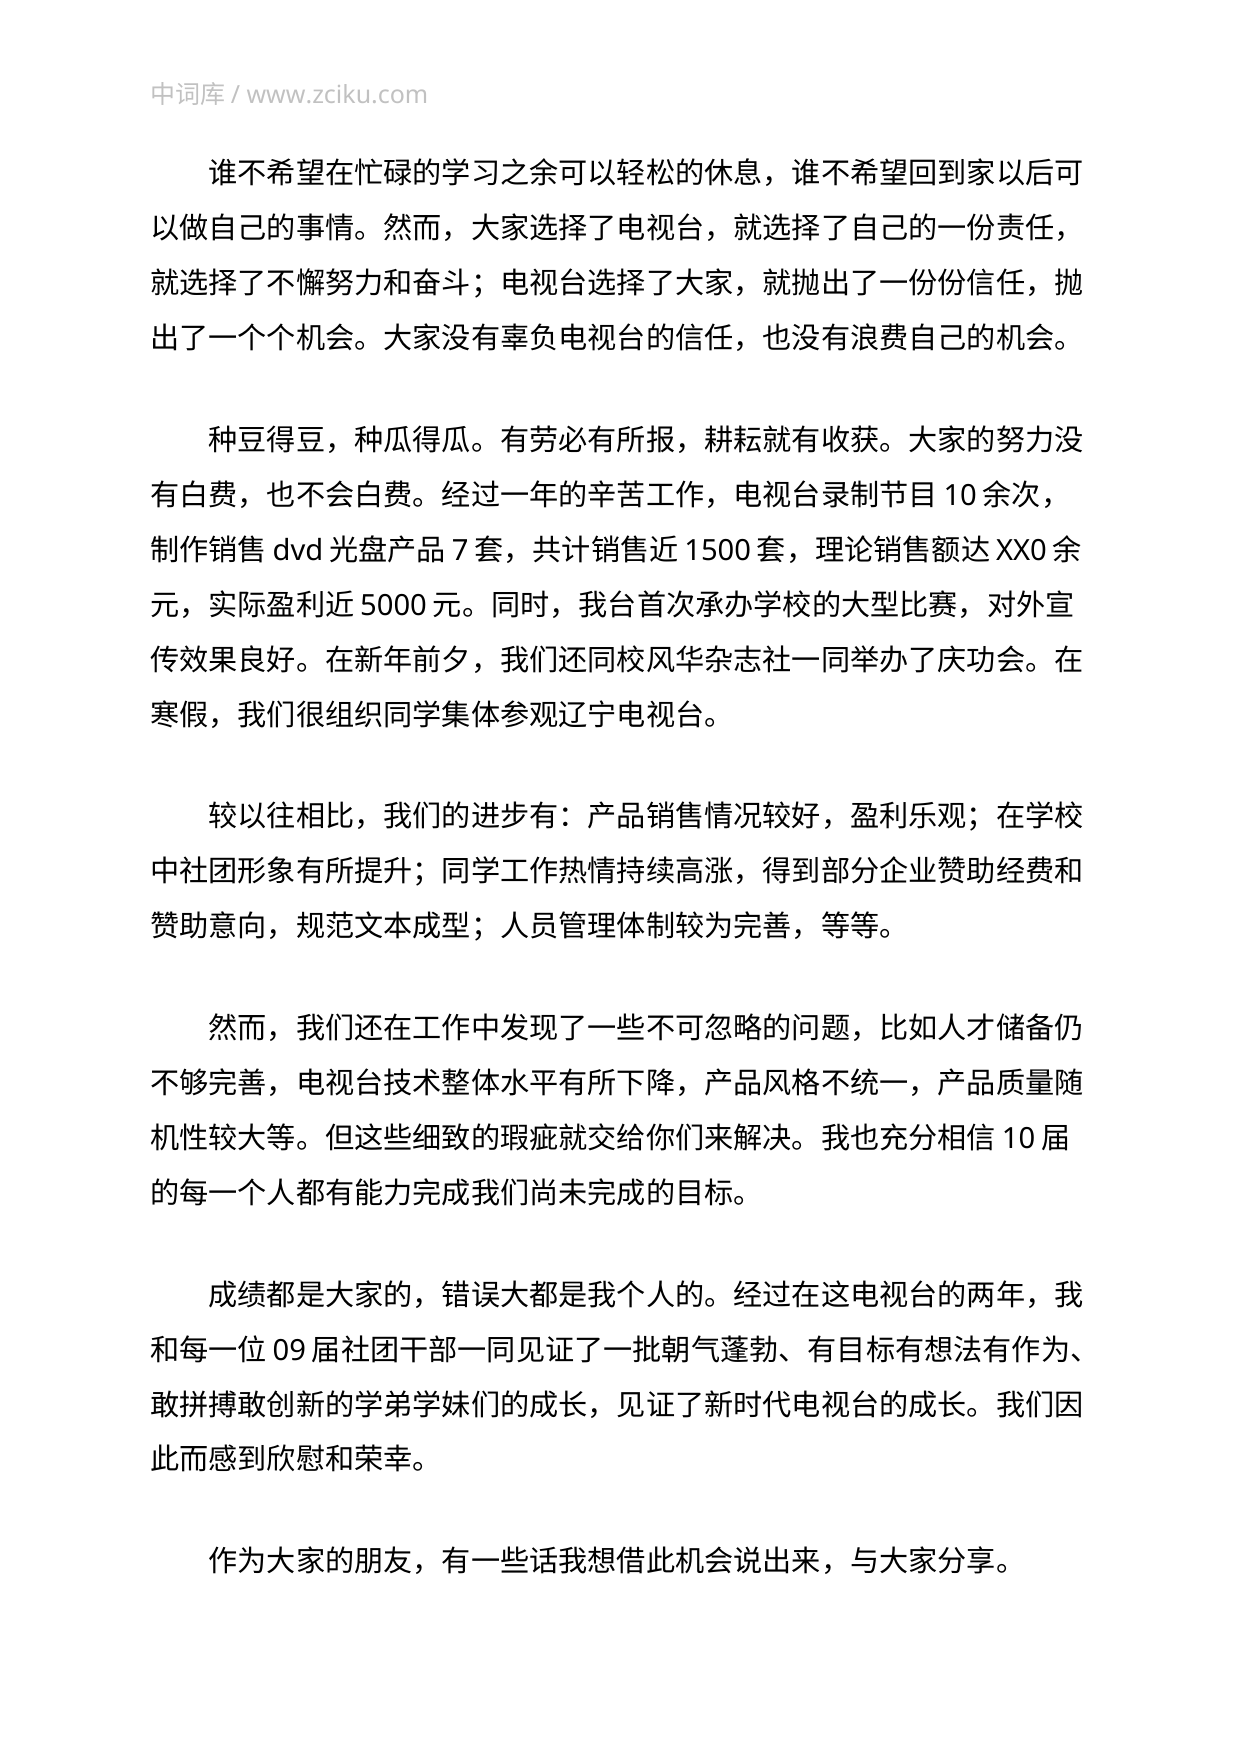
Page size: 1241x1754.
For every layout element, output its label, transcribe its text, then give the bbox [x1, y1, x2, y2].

text 然而，我们还在工作中发现了一些不可忽略的问题，比如人才储备仍不够完善，电视台技术整体水平有所下降，产品风格不统一，产品质量随机性较大等。但这些细致的瑕疵就交给你们来解决。我也充分相信10届的每一个人都有能力完成我们尚未完成的目标。 [150, 1004, 1090, 1212]
text 较以往相比，我们的进步有：产品销售情况较好，盈利乐观；在学校中社团形象有所提升；同学工作热情持续高涨，得到部分企业赞助经费和赞助意向，规范文本成型；人员管理体制较为完善，等等。 [150, 793, 1090, 945]
text 作为大家的朋友，有一些话我想借此机会说出来，与大家分享。 [150, 1538, 1090, 1580]
text 谁不希望在忙碌的学习之余可以轻松的休息，谁不希望回到家以后可以做自己的事情。然而，大家选择了电视台，就选择了自己的一份责任，就选择了不懈努力和奋斗；电视台选择了大家，就抛出了一份份信任，抛出了一个个机会。大家没有辜负电视台的信任，也没有浪费自己的机会。 [150, 150, 1090, 357]
text 种豆得豆，种瓜得瓜。有劳必有所报，耕耘就有收获。大家的努力没有白费，也不会白费。经过一年的辛苦工作，电视台录制节目10余次，制作销售dvd光盘产品7套，共计销售近1500套，理论销售额达XX0余元，实际盈利近5000元。同时，我台首次承办学校的大型比赛，对外宣传效果良好。在新年前夕，我们还同校风华杂志社一同举办了庆功会。在寒假，我们很组织同学集体参观辽宁电视台。 [150, 416, 1090, 733]
text 成绩都是大家的，错误大都是我个人的。经过在这电视台的两年，我和每一位09届社团干部一同见证了一批朝气蓬勃、有目标有想法有作为、敢拼搏敢创新的学弟学妹们的成长，见证了新时代电视台的成长。我们因此而感到欣慰和荣幸。 [150, 1271, 1090, 1478]
